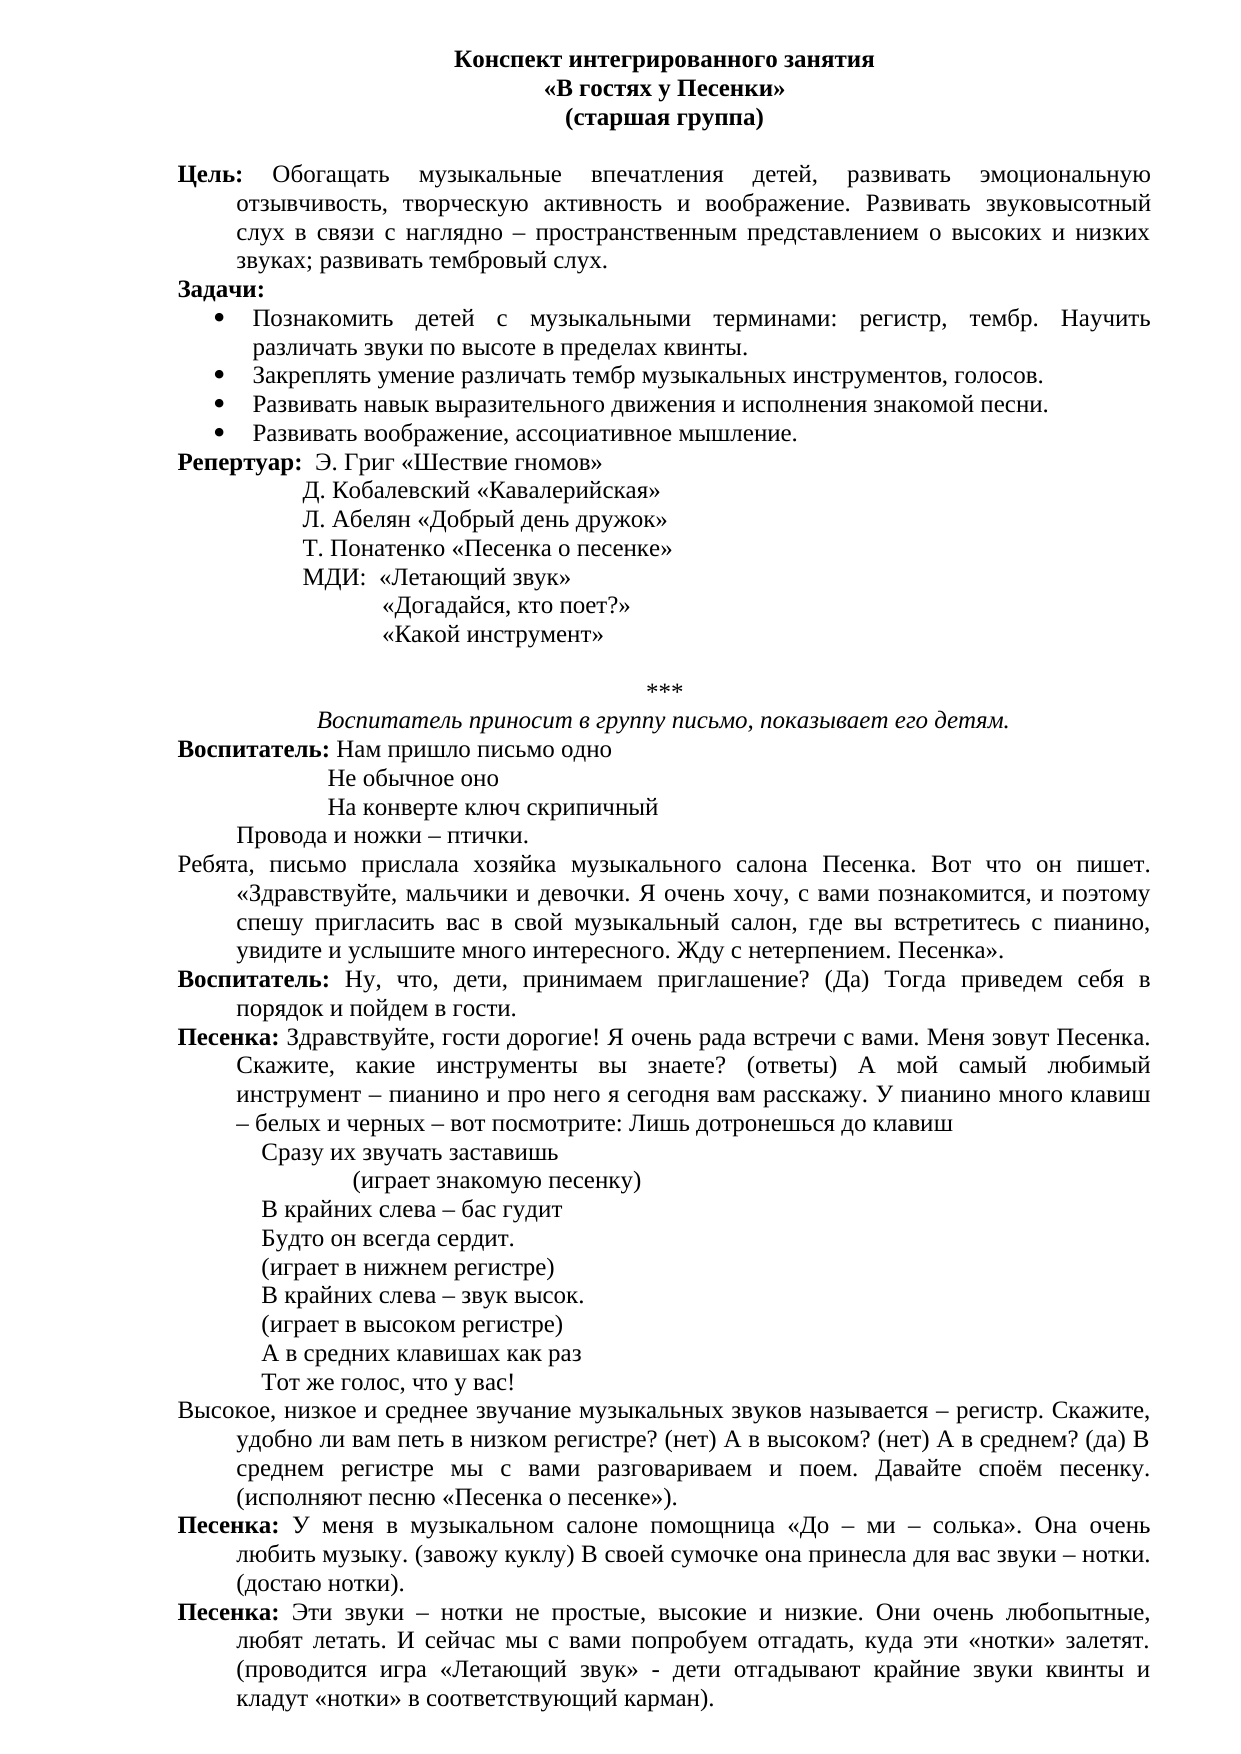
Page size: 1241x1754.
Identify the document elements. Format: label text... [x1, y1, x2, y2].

text Воспитатель: Ну, что, дети, принимаем приглашение? (Да) Тогда приведем себя в порядок и пойдем в гости. [177, 964, 1152, 1022]
text На конверте ключ скрипичный [177, 792, 1152, 821]
text Песенка: У меня в музыкальном салоне помощница «До – ми – солька». Она очень любить музыку. (завожу куклу) В своей сумочке она принесла для вас звуки – нотки. (достаю нотки). [177, 1511, 1152, 1597]
text Д. Кобалевский «Кавалерийская» [177, 476, 1152, 504]
text (играет знакомую песенку) [177, 1166, 1152, 1194]
text Песенка: Эти звуки – нотки не простые, высокие и низкие. Они очень любопытные, любят летать. И сейчас мы с вами попробуем отгадать, куда эти «нотки» залетят. (проводится игра «Летающий звук» - дети отгадывают крайние звуки квинты и кладут «нотки» в соответствующий карман). [177, 1597, 1152, 1712]
text Задачи: [177, 274, 1152, 303]
list Закреплять умение различать тембр музыкальных инструментов, голосов. [215, 361, 1152, 389]
text Песенка: Здравствуйте, гости дорогие! Я очень рада встречи с вами. Меня зовут Песенка. Скажите, какие инструменты вы знаете? (ответы) А мой самый любимый инструмент – пианино и про него я сегодня вам расскажу. У пианино много клавиш – белых и черных – вот посмотрите: Лишь дотронешься до клавиш [177, 1022, 1152, 1137]
text Ребята, письмо прислала хозяйка музыкального салона Песенка. Вот что он пишет. «Здравствуйте, мальчики и девочки. Я очень хочу, с вами познакомится, и поэтому спешу пригласить вас в свой музыкальный салон, где вы встретитесь с пианино, увидите и услышите много интересного. Жду с нетерпением. Песенка». [177, 849, 1152, 964]
text Т. Понатенко «Песенка о песенке» [177, 533, 1152, 562]
text В крайних слева – бас гудит [177, 1194, 1152, 1223]
text Цель: Обогащать музыкальные впечатления детей, развивать эмоциональную отзывчивость, творческую активность и воображение. Развивать звуковысотный слух в связи с наглядно – пространственным представлением о высоких и низких звуках; развивать тембровый слух. [177, 159, 1152, 274]
text «В гостях у Песенки» [177, 73, 1152, 102]
text Высокое, низкое и среднее звучание музыкальных звуков называется – регистр. Скажите, удобно ли вам петь в низком регистре? (нет) А в высоком? (нет) А в среднем? (да) В среднем регистре мы с вами разговариваем и поем. Давайте споём песенку. (исполняют песню «Песенка о песенке»). [177, 1396, 1152, 1511]
list Познакомить детей с музыкальными терминами: регистр, тембр. Научить различать звуки по высоте в пределах квинты. [215, 303, 1152, 361]
text (старшая группа) [177, 102, 1152, 131]
text Сразу их звучать заставишь [177, 1137, 1152, 1166]
text МДИ: «Летающий звук» [177, 562, 1152, 591]
text В крайних слева – звук высок. [177, 1281, 1152, 1309]
text А в средних клавишах как раз [177, 1338, 1152, 1367]
text Репертуар: Э. Григ «Шествие гномов» [177, 447, 1152, 476]
text «Какой инструмент» [177, 619, 1152, 648]
text (играет в высоком регистре) [177, 1309, 1152, 1338]
text *** [177, 677, 1152, 706]
text «Догадайся, кто поет?» [177, 591, 1152, 619]
text Л. Абелян «Добрый день дружок» [177, 504, 1152, 533]
list Развивать навык выразительного движения и исполнения знакомой песни. [215, 389, 1152, 418]
text Воспитатель: Нам пришло письмо одно [177, 734, 1152, 763]
text (играет в нижнем регистре) [177, 1252, 1152, 1281]
list Развивать воображение, ассоциативное мышление. [215, 418, 1152, 447]
text Не обычное оно [177, 763, 1152, 792]
text Конспект интегрированного занятия [177, 44, 1152, 73]
text Будто он всегда сердит. [177, 1223, 1152, 1252]
text Провода и ножки – птички. [177, 821, 1152, 849]
text Тот же голос, что у вас! [177, 1367, 1152, 1396]
text Воспитатель приносит в группу письмо, показывает его детям. [177, 706, 1152, 734]
